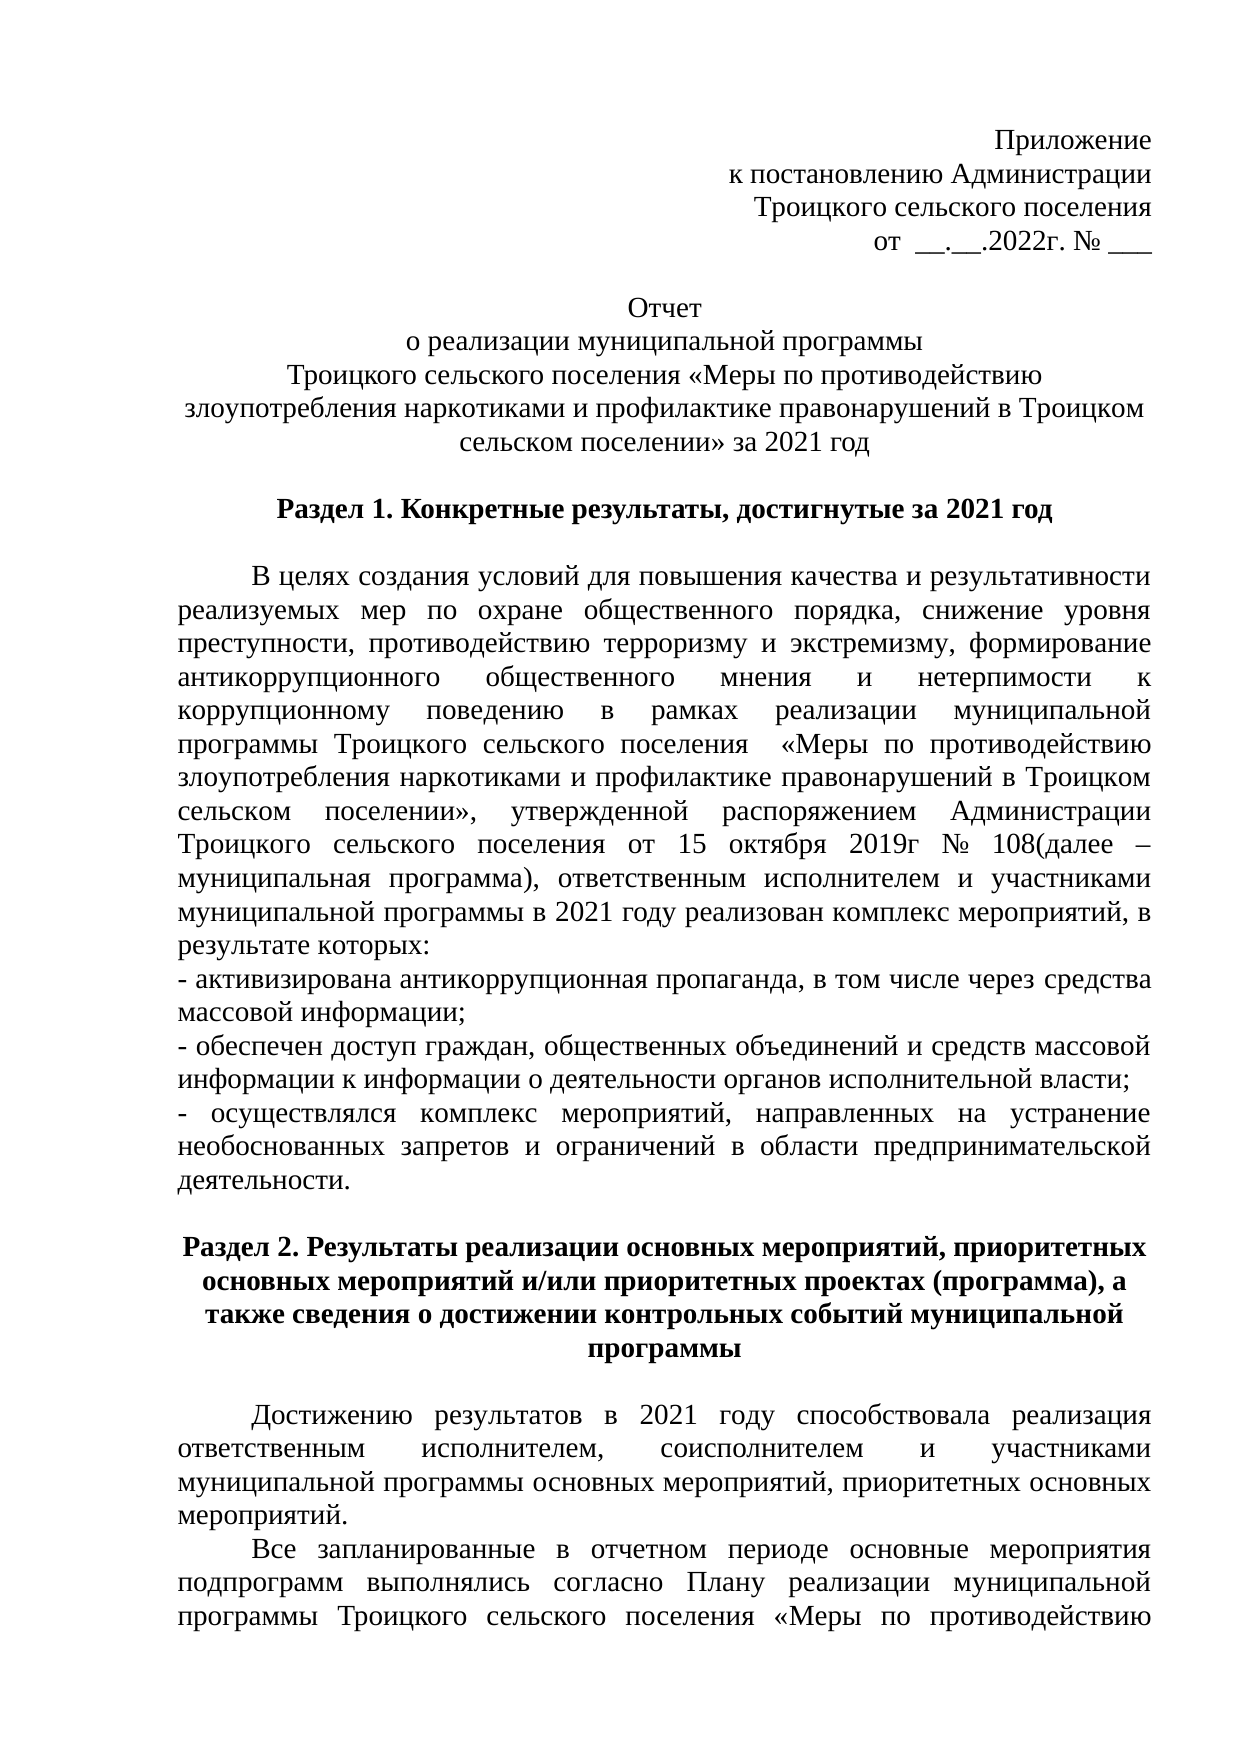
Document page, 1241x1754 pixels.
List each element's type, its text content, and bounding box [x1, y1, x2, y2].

text Достижению результатов в 2021 году способствовала реализация ответственным исполнителем, соисполнителем и участниками муниципальной программы основных мероприятий, приоритетных основных мероприятий. [177, 1397, 1152, 1531]
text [177, 1531, 1152, 1632]
text к постановлению Администрации [177, 156, 1152, 189]
text Приложение [177, 122, 1152, 156]
text Раздел 2. Результаты реализации основных мероприятий, приоритетных основных мероприятий и/или приоритетных проектах (программа), а также сведения о достижении контрольных событий муниципальной программы [177, 1229, 1152, 1363]
text В целях создания условий для повышения качества и результативности реализуемых мер по охране общественного порядка, снижение уровня преступности, противодействию терроризму и экстремизму, формирование антикоррупционного общественного мнения и нетерпимости к коррупционному поведению в рамках реализации муниципальной программы Троицкого сельского поселения «Меры по противодействию злоупотребления наркотиками и профилактике правонарушений в Троицком сельском поселении», утвержденной распоряжением Администрации Троицкого сельского поселения от 15 октября 2019г № 108(далее – муниципальная программа), ответственным исполнителем и участниками муниципальной программы в 2021 году реализован комплекс мероприятий, в результате которых: [177, 558, 1152, 961]
text - обеспечен доступ граждан, общественных объединений и средств массовой информации к информации о деятельности органов исполнительной власти; [177, 1028, 1152, 1095]
text Троицкого сельского поселения «Меры по противодействию злоупотребления наркотиками и профилактике правонарушений в Троицком сельском поселении» за 2021 год [177, 357, 1152, 458]
text - осуществлялся комплекс мероприятий, направленных на устранение необоснованных запретов и ограничений в области предпринимательской деятельности. [177, 1095, 1152, 1196]
text о реализации муниципальной программы [177, 323, 1152, 357]
text Отчет [177, 290, 1152, 323]
text Раздел 1. Конкретные результаты, достигнутые за 2021 год [177, 491, 1152, 525]
text Троицкого сельского поселения [177, 189, 1152, 223]
text - активизирована антикоррупционная пропаганда, в том числе через средства массовой информации; [177, 961, 1152, 1028]
text от __.__.2022г. № ___ [177, 223, 1152, 256]
